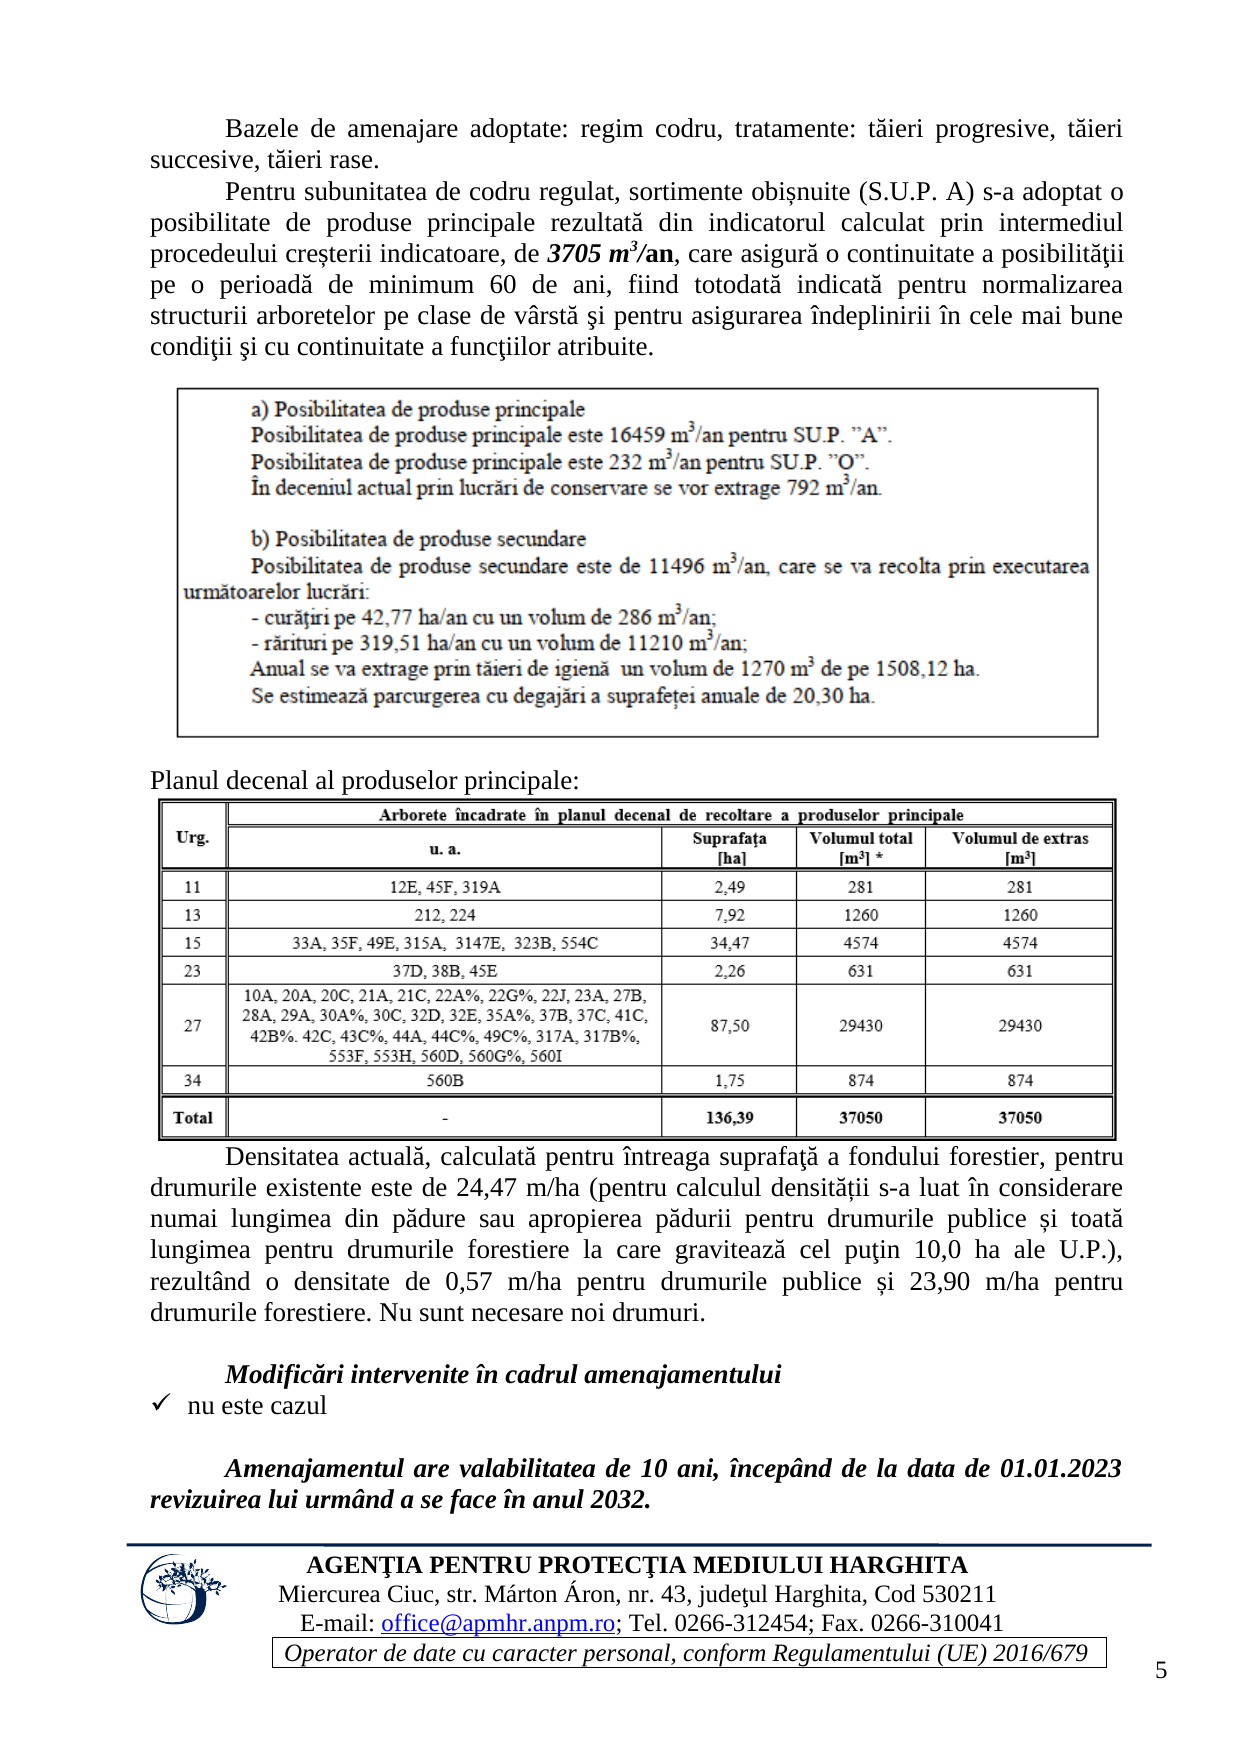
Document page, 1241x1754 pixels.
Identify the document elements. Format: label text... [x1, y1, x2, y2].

text Bazele de amenajare adoptate: regim codru, tratamente: tăieri progresive, tăieri succesive, tăieri rase. [150, 112, 1125, 175]
text Pentru subunitatea de codru regulat, sortimente obișnuite (S.U.P. A) s-a adoptat o posibilitate de produse principale rezultată din indicatorul calculat prin intermediul procedeului creșterii indicatoare, de 3705 m3/an, care asigură o continuitate a posibilităţii pe o perioadă de minimum 60 de ani, fiind totodată indicată pentru normalizarea structurii arboretelor pe clase de vârstă şi pentru asigurarea îndeplinirii în cele mai bune condiţii şi cu continuitate a funcţiilor atribuite. [150, 175, 1125, 361]
list Amenajamentul are valabilitatea de 10 ani, începând de la data de 01.01.2023 revizuirea lui urmând a se face în anul 2032. [150, 1452, 1125, 1514]
list nu este cazul [150, 1389, 1125, 1421]
picture [150, 361, 1125, 765]
text Modificări intervenite în cadrul amenajamentului [150, 1358, 1125, 1389]
text Densitatea actuală, calculată pentru întreaga suprafaţă a fondului forestier, pentru drumurile existente este de 24,47 m/ha (pentru calculul densității s-a luat în considerare numai lungimea din pădure sau apropierea pădurii pentru drumurile publice și toată lungimea pentru drumurile forestiere la care gravitează cel puţin ale U.P.), rezultând o densitate de 0,57 m/ha pentru drumurile publice și 23,90 m/ha pentru drumurile forestiere. Nu sunt necesare noi drumuri. [150, 1141, 1125, 1327]
text Planul decenal al produselor principale: [150, 765, 1125, 795]
picture [150, 795, 1125, 1141]
